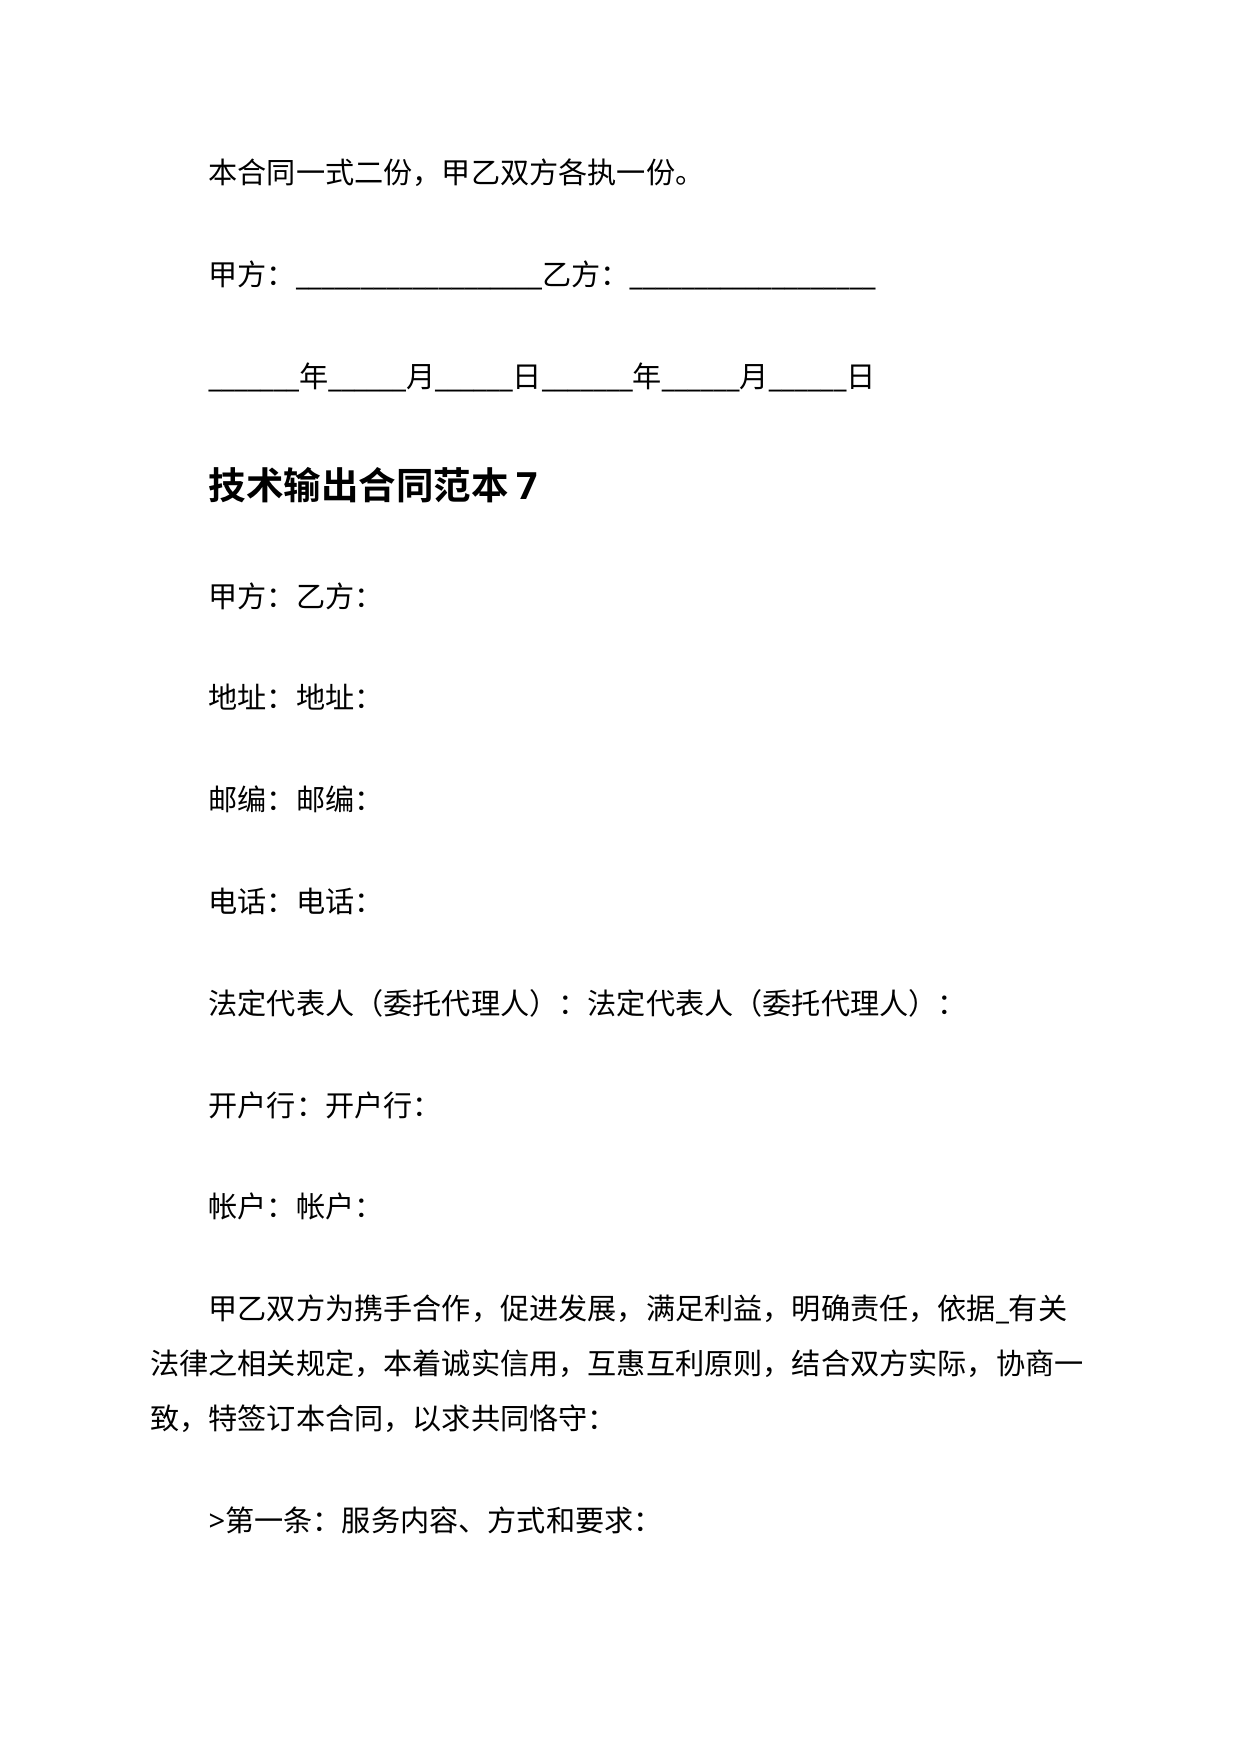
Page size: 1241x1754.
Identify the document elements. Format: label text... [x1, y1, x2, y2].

text _______年______月______日_______年______月______日 [150, 354, 1090, 396]
text 地址：地址： [150, 675, 1090, 717]
text 电话：电话： [150, 879, 1090, 921]
text 本合同一式二份，甲乙双方各执一份。 [150, 150, 1090, 192]
text 帐户：帐户： [150, 1184, 1090, 1226]
text 甲方：___________________乙方：___________________ [150, 252, 1090, 294]
text 开户行：开户行： [150, 1082, 1090, 1124]
text 法定代表人（委托代理人）：法定代表人（委托代理人）： [150, 980, 1090, 1023]
text 甲方：乙方： [150, 573, 1090, 616]
text 邮编：邮编： [150, 777, 1090, 819]
text 甲乙双方为携手合作，促进发展，满足利益，明确责任，依据_有关法律之相关规定，本着诚实信用，互惠互利原则，结合双方实际，协商一致，特签订本合同，以求共同恪守： [150, 1286, 1090, 1438]
text 技术输出合同范本7 [150, 456, 1090, 510]
text >第一条：服务内容、方式和要求： [150, 1497, 1090, 1540]
